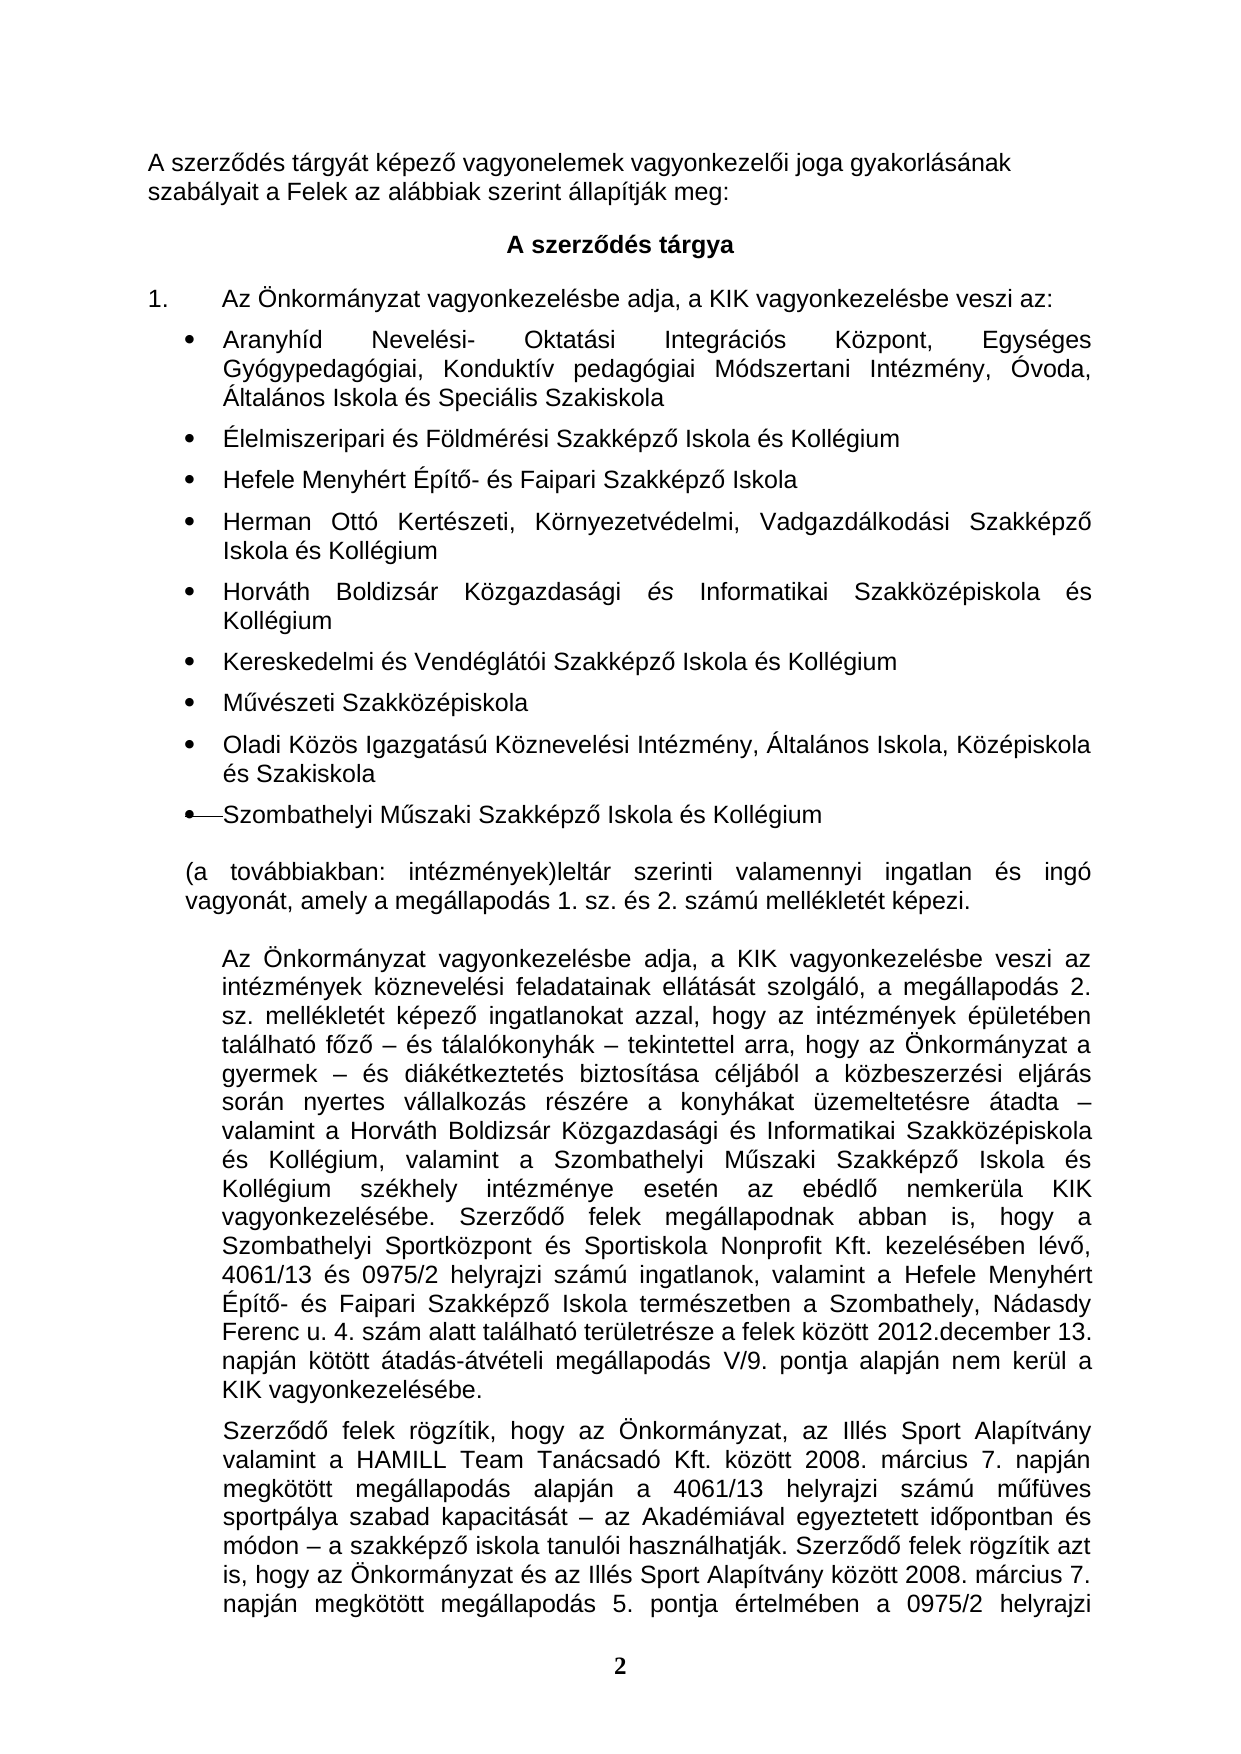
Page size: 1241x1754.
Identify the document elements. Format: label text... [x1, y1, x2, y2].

text Az Önkormányzat vagyonkezelésbe adja, a KIK vagyonkezelésbe veszi az intézmények köznevelési feladatainak ellátását szolgáló, a megállapodás 2. sz. mellékletét képező ingatlanokat azzal, hogy az intézmények épületében található főző – és tálalókonyhák – tekintettel arra, hogy az Önkormányzat a gyermek – és diákétkeztetés biztosítása céljából a közbeszerzési eljárás során nyertes vállalkozás részére a konyhákat üzemeltetésre átadta – valamint a Horváth Boldizsár Közgazdasági és Informatikai Szakközépiskola és Kollégium, valamint a Szombathelyi Műszaki Szakképző Iskola és Kollégium székhely intézménye esetén az ebédlő nemkerüla KIK vagyonkezelésébe. Szerződő felek megállapodnak abban is, hogy a Szombathelyi Sportközpont és Sportiskola Nonprofit Kft. kezelésében lévő, 4061/13 és 0975/2 helyrajzi számú ingatlanok, valamint a Hefele Menyhért Építő- és Faipari Szakképző Iskola természetben a Szombathely, Nádasdy Ferenc u. 4. szám alatt található területrésze a felek között 2012.december 13. napján kötött átadás-átvételi megállapodás V/9. pontja alapján nem kerül a KIK vagyonkezelésébe. [222, 944, 1092, 1404]
list Oladi Közös Igazgatású Köznevelési Intézmény, Általános Iskola, Középiskola és Szakiskola [185, 730, 1092, 787]
list Kereskedelmi és Vendéglátói Szakképző Iskola és Kollégium [185, 647, 1092, 676]
text A szerződés tárgya [148, 230, 1092, 259]
list Aranyhíd Nevelési- Oktatási Integrációs Központ, Egységes Gyógypedagógiai, Konduktív pedagógiai Módszertani Intézmény, Óvoda, Általános Iskola és Speciális Szakiskola [185, 325, 1092, 412]
list Művészeti Szakközépiskola [185, 688, 1092, 717]
list Szombathelyi Műszaki Szakképző Iskola és Kollégium [185, 800, 1092, 829]
list Élelmiszeripari és Földmérési Szakképző Iskola és Kollégium [185, 424, 1092, 453]
text A szerződés tárgyát képező vagyonelemek vagyonkezelői joga gyakorlásának szabályait a Felek az alábbiak szerint állapítják meg: [148, 148, 1092, 205]
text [223, 1416, 1092, 1617]
list Hefele Menyhért Építő- és Faipari Szakképző Iskola [185, 465, 1092, 494]
list Herman Ottó Kertészeti, Környezetvédelmi, Vadgazdálkodási Szakképző Iskola és Kollégium [185, 507, 1092, 564]
text (a továbbiakban: intézmények)leltár szerinti valamennyi ingatlan és ingó vagyonát, amely a megállapodás 1. sz. és 2. számú mellékletét képezi. [185, 857, 1092, 915]
list Az Önkormányzat vagyonkezelésbe adja, a KIK vagyonkezelésbe veszi az: [148, 284, 1092, 313]
list Horváth Boldizsár Közgazdasági és Informatikai Szakközépiskola és Kollégium [185, 577, 1092, 634]
